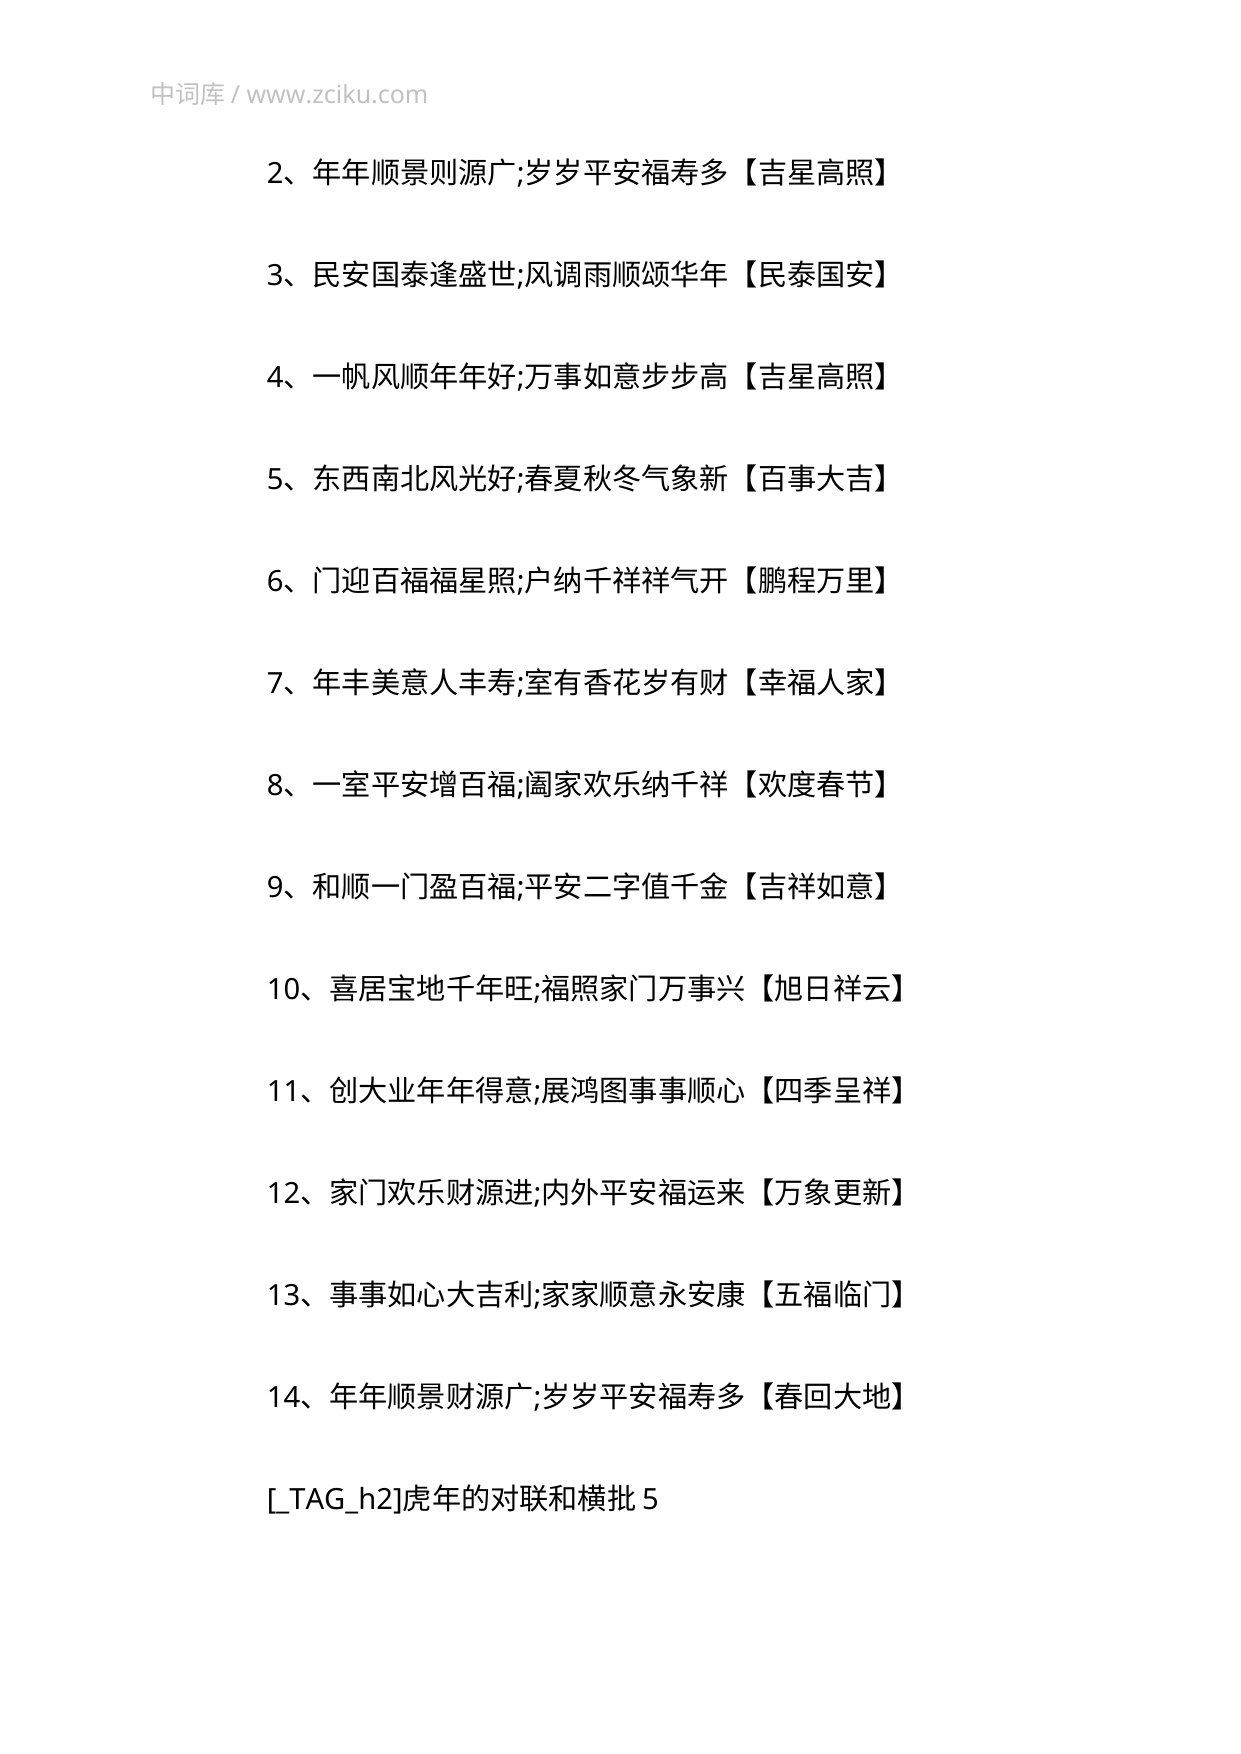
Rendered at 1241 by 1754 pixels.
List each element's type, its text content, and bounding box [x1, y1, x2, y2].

text 8、一室平安增百福;阖家欢乐纳千祥【欢度春节】 [150, 762, 1090, 804]
text 11、创大业年年得意;展鸿图事事顺心【四季呈祥】 [150, 1068, 1090, 1110]
text 4、一帆风顺年年好;万事如意步步高【吉星高照】 [150, 354, 1090, 396]
text 5、东西南北风光好;春夏秋冬气象新【百事大吉】 [150, 456, 1090, 498]
text 6、门迎百福福星照;户纳千祥祥气开【鹏程万里】 [150, 558, 1090, 600]
text 14、年年顺景财源广;岁岁平安福寿多【春回大地】 [150, 1374, 1090, 1416]
text 3、民安国泰逢盛世;风调雨顺颂华年【民泰国安】 [150, 252, 1090, 294]
text [_TAG_h2]虎年的对联和横批5 [150, 1476, 1090, 1518]
text 2、年年顺景则源广;岁岁平安福寿多【吉星高照】 [150, 150, 1090, 192]
text 9、和顺一门盈百福;平安二字值千金【吉祥如意】 [150, 864, 1090, 906]
text 13、事事如心大吉利;家家顺意永安康【五福临门】 [150, 1272, 1090, 1314]
text 12、家门欢乐财源进;内外平安福运来【万象更新】 [150, 1170, 1090, 1212]
text 10、喜居宝地千年旺;福照家门万事兴【旭日祥云】 [150, 966, 1090, 1008]
text 7、年丰美意人丰寿;室有香花岁有财【幸福人家】 [150, 660, 1090, 702]
